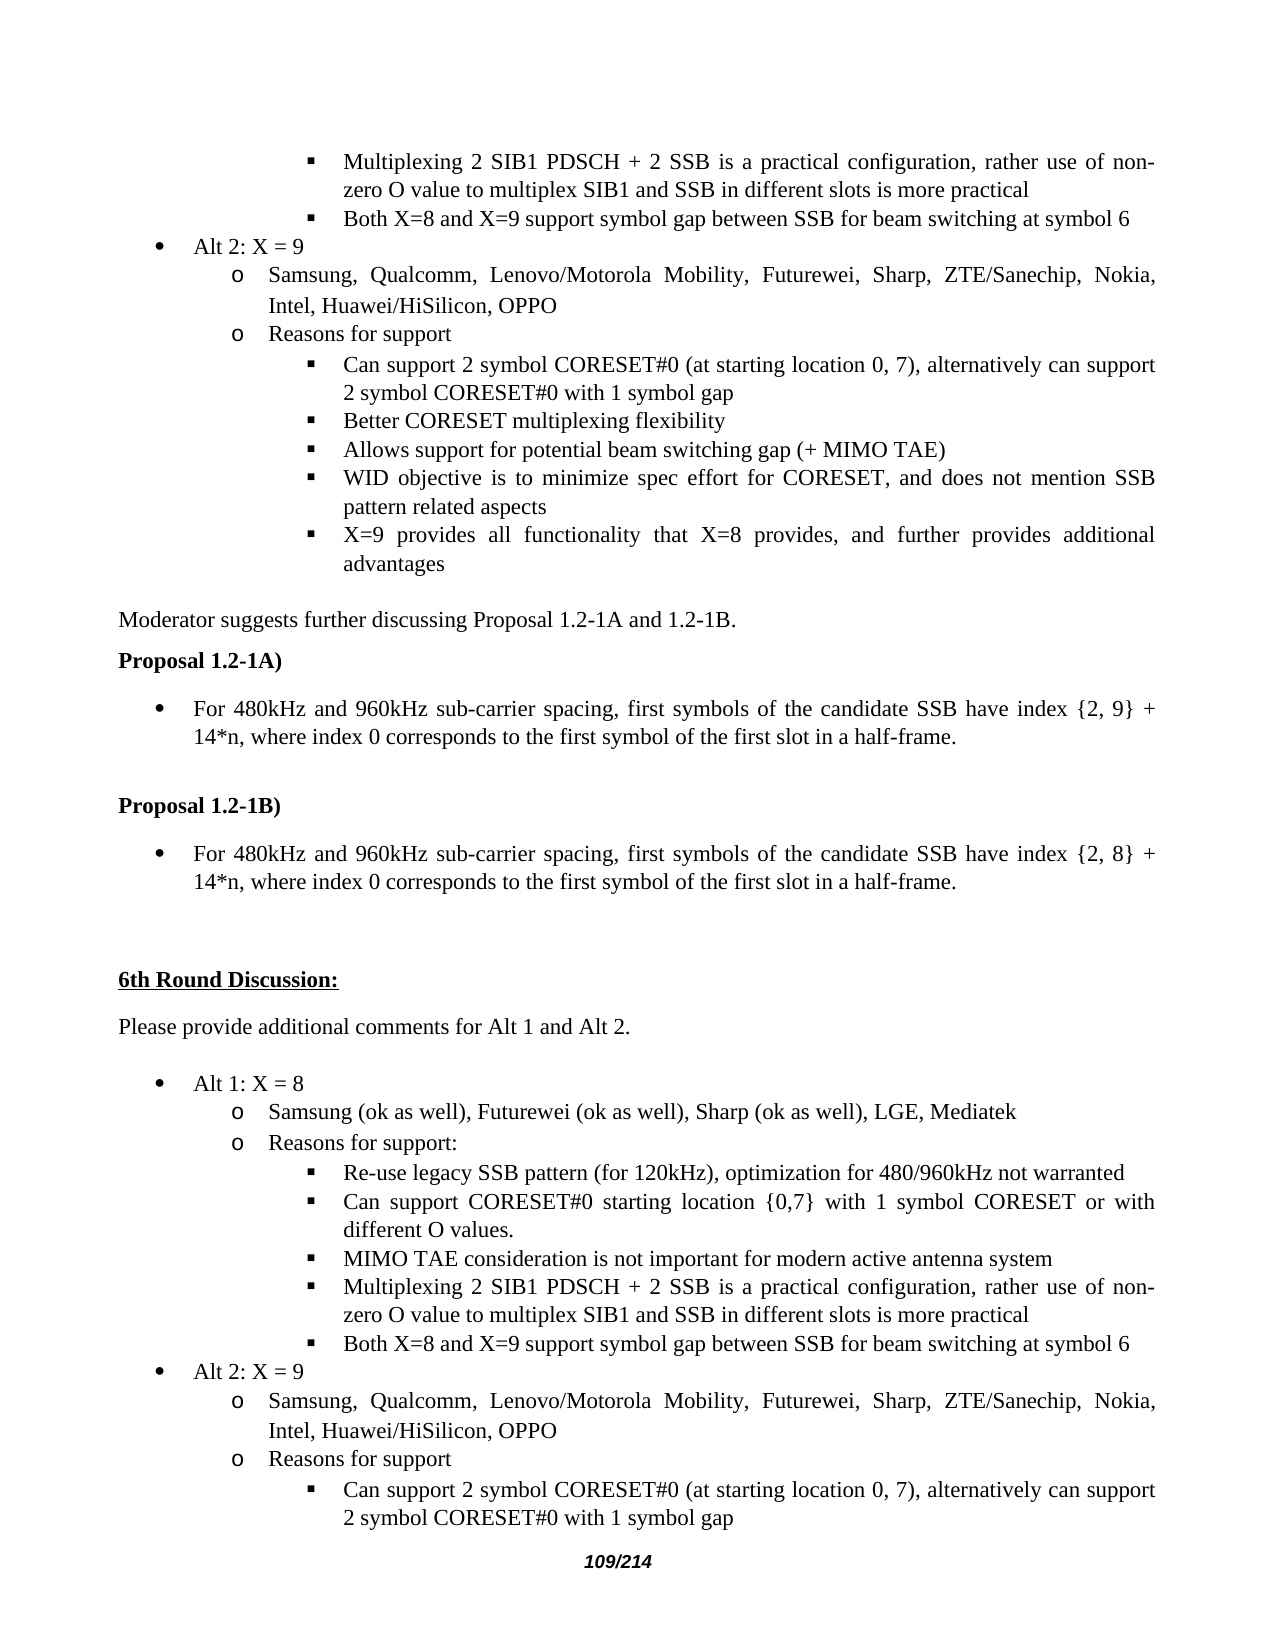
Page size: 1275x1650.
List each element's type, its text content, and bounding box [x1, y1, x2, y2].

list Better CORESET multiplexing flexibility [306, 407, 1157, 434]
list Reasons for support: [231, 1129, 1157, 1157]
list Multiplexing 2 SIB1 PDSCH + 2 SSB is a practical configuration, rather use of non-zero O value to multiplex SIB1 and SSB in different slots is more practical [306, 148, 1157, 202]
list Samsung (ok as well), Futurewei (ok as well), Sharp (ok as well), LGE, Mediatek [231, 1098, 1157, 1127]
list Alt 2: X = 9 [156, 1358, 1157, 1385]
list WID objective is to minimize spec effort for CORESET, and does not mention SSB pattern related aspects [306, 464, 1157, 519]
list Samsung, Qualcomm, Lenovo/Motorola Mobility, Futurewei, Sharp, ZTE/Sanechip, Nokia, Intel, Huawei/HiSilicon, OPPO [231, 261, 1157, 318]
list Samsung, Qualcomm, Lenovo/Motorola Mobility, Futurewei, Sharp, ZTE/Sanechip, Nokia, Intel, Huawei/HiSilicon, OPPO [231, 1387, 1157, 1443]
list For 480kHz and 960kHz sub-carrier spacing, first symbols of the candidate SSB have index {2, 8} + 14*n, where index 0 corresponds to the first symbol of the first slot in a half-frame. [156, 840, 1157, 894]
subtitle 6th Round Discussion: [118, 966, 1157, 992]
list Re-use legacy SSB pattern (for 120kHz), optimization for 480/960kHz not warranted [306, 1159, 1157, 1186]
list Can support 2 symbol CORESET#0 (at starting location 0, 7), alternatively can support 2 symbol CORESET#0 with 1 symbol gap [306, 351, 1157, 405]
list Allows support for potential beam switching gap (+ MIMO TAE) [306, 436, 1157, 462]
list Both X=8 and X=9 support symbol gap between SSB for beam switching at symbol 6 [306, 204, 1157, 231]
list Reasons for support [231, 1446, 1157, 1474]
list Both X=8 and X=9 support symbol gap between SSB for beam switching at symbol 6 [306, 1330, 1157, 1356]
list Can support CORESET#0 starting location {0,7} with 1 symbol CORESET or with different O values. [306, 1188, 1157, 1242]
list Alt 1: X = 8 [156, 1070, 1157, 1096]
list Reasons for support [231, 320, 1157, 348]
list Multiplexing 2 SIB1 PDSCH + 2 SSB is a practical configuration, rather use of non-zero O value to multiplex SIB1 and SSB in different slots is more practical [306, 1273, 1157, 1328]
subtitle Proposal 1.2-1A) [118, 647, 1157, 674]
list For 480kHz and 960kHz sub-carrier spacing, first symbols of the candidate SSB have index {2, 9} + 14*n, where index 0 corresponds to the first symbol of the first slot in a half-frame. [156, 695, 1157, 749]
subtitle Proposal 1.2-1B) [118, 792, 1157, 819]
text Please provide additional comments for Alt 1 and Alt 2. [118, 1013, 1157, 1039]
list Alt 2: X = 9 [156, 233, 1157, 259]
list Can support 2 symbol CORESET#0 (at starting location 0, 7), alternatively can support 2 symbol CORESET#0 with 1 symbol gap [306, 1476, 1157, 1531]
list X=9 provides all functionality that X=8 provides, and further provides additional advantages [306, 521, 1157, 576]
text Moderator suggests further discussing Proposal 1.2-1A and 1.2-1B. [118, 607, 1157, 633]
list MIMO TAE consideration is not important for modern active antenna system [306, 1244, 1157, 1271]
